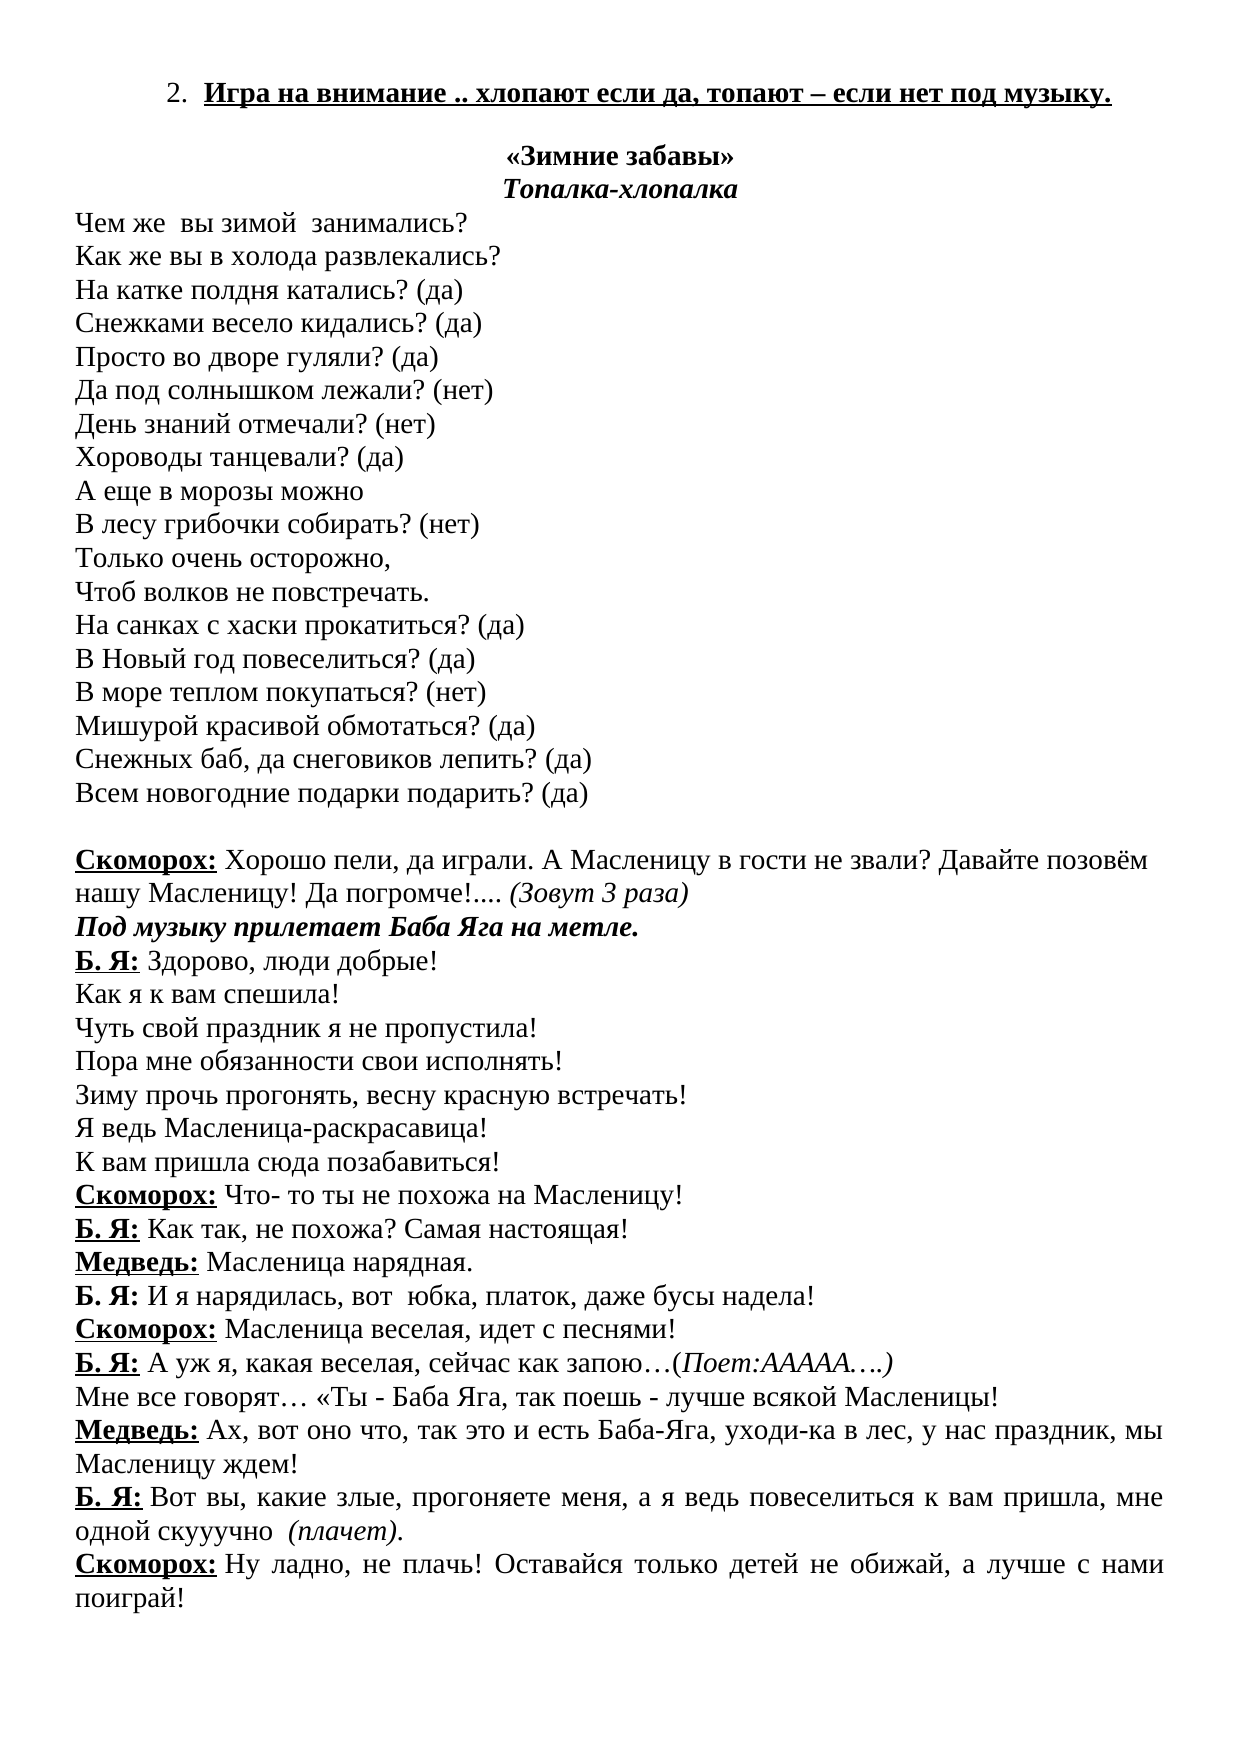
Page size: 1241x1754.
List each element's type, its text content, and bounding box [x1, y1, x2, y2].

text Топалка-хлопалка [75, 171, 1165, 205]
text Б. Я: Как так, не похожа? Самая настоящая! [75, 1211, 1165, 1244]
text На катке полдня катались? (да) Снежками весело кидались? (да) Просто во дворе гуляли? (да) Да под солнышком лежали? (нет) День знаний отмечали? (нет) Хороводы танцевали? (да) А еще в морозы можно В лесу грибочки собирать? (нет) Только очень осторожно, Чтоб волков не повстречать. На санках с хаски прокатиться? (да) В Новый год повеселиться? (да) В море теплом покупаться? (нет) Мишурой красивой обмотаться? (да) Снежных баб, да снеговиков лепить? (да) Всем новогодние подарки подарить? (да) [75, 272, 1165, 808]
text Медведь: Ах, вот оно что, так это и есть Баба-Яга, уходи-ка в лес, у нас праздник, мы Масленицу ждем! [75, 1412, 1165, 1479]
text Я ведь Масленица-раскрасавица! [75, 1110, 1165, 1144]
list Игра на внимание .. хлопают если да, топают – если нет под музыку. [112, 75, 1165, 108]
text Чем же вы зимой занимались? Как же вы в холода развлекались? [75, 205, 1165, 272]
text Чуть свой праздник я не пропустила! [75, 1010, 1165, 1043]
text Зиму прочь прогонять, весну красную встречать! [75, 1077, 1165, 1110]
text Б. Я: Вот вы, какие злые, прогоняете меня, а я ведь повеселиться к вам пришла, мне одной скууучно (плачет). [75, 1479, 1165, 1546]
text Скоморох: Что- то ты не похожа на Масленицу! [75, 1177, 1165, 1211]
text Медведь: Масленица нарядная. [75, 1244, 1165, 1278]
text Мне все говорят… «Ты - Баба Яга, так поешь - лучше всякой Масленицы! [75, 1379, 1165, 1412]
text «Зимние забавы» [75, 138, 1165, 171]
text Скоморох: Масленица веселая, идет с песнями! [75, 1312, 1165, 1345]
text Скоморох: Ну ладно, не плачь! Оставайся только детей не обижай, а лучше с нами поиграй! [75, 1546, 1165, 1613]
text Под музыку прилетает Баба Яга на метле. [75, 909, 1165, 943]
text К вам пришла сюда позабавиться! [75, 1144, 1165, 1177]
text Б. Я: А уж я, какая веселая, сейчас как запою…(Поет:ААААА….) [75, 1345, 1165, 1379]
text Как я к вам спешила! [75, 976, 1165, 1010]
text Пора мне обязанности свои исполнять! [75, 1043, 1165, 1077]
text Скоморох: Хорошо пели, да играли. А Масленицу в гости не звали? Давайте позовём нашу Масленицу! Да погромче!.... (Зовут 3 раза) [75, 842, 1165, 909]
text Б. Я: И я нарядилась, вот юбка, платок, даже бусы надела! [75, 1278, 1165, 1312]
text Б. Я: Здорово, люди добрые! [75, 943, 1165, 976]
